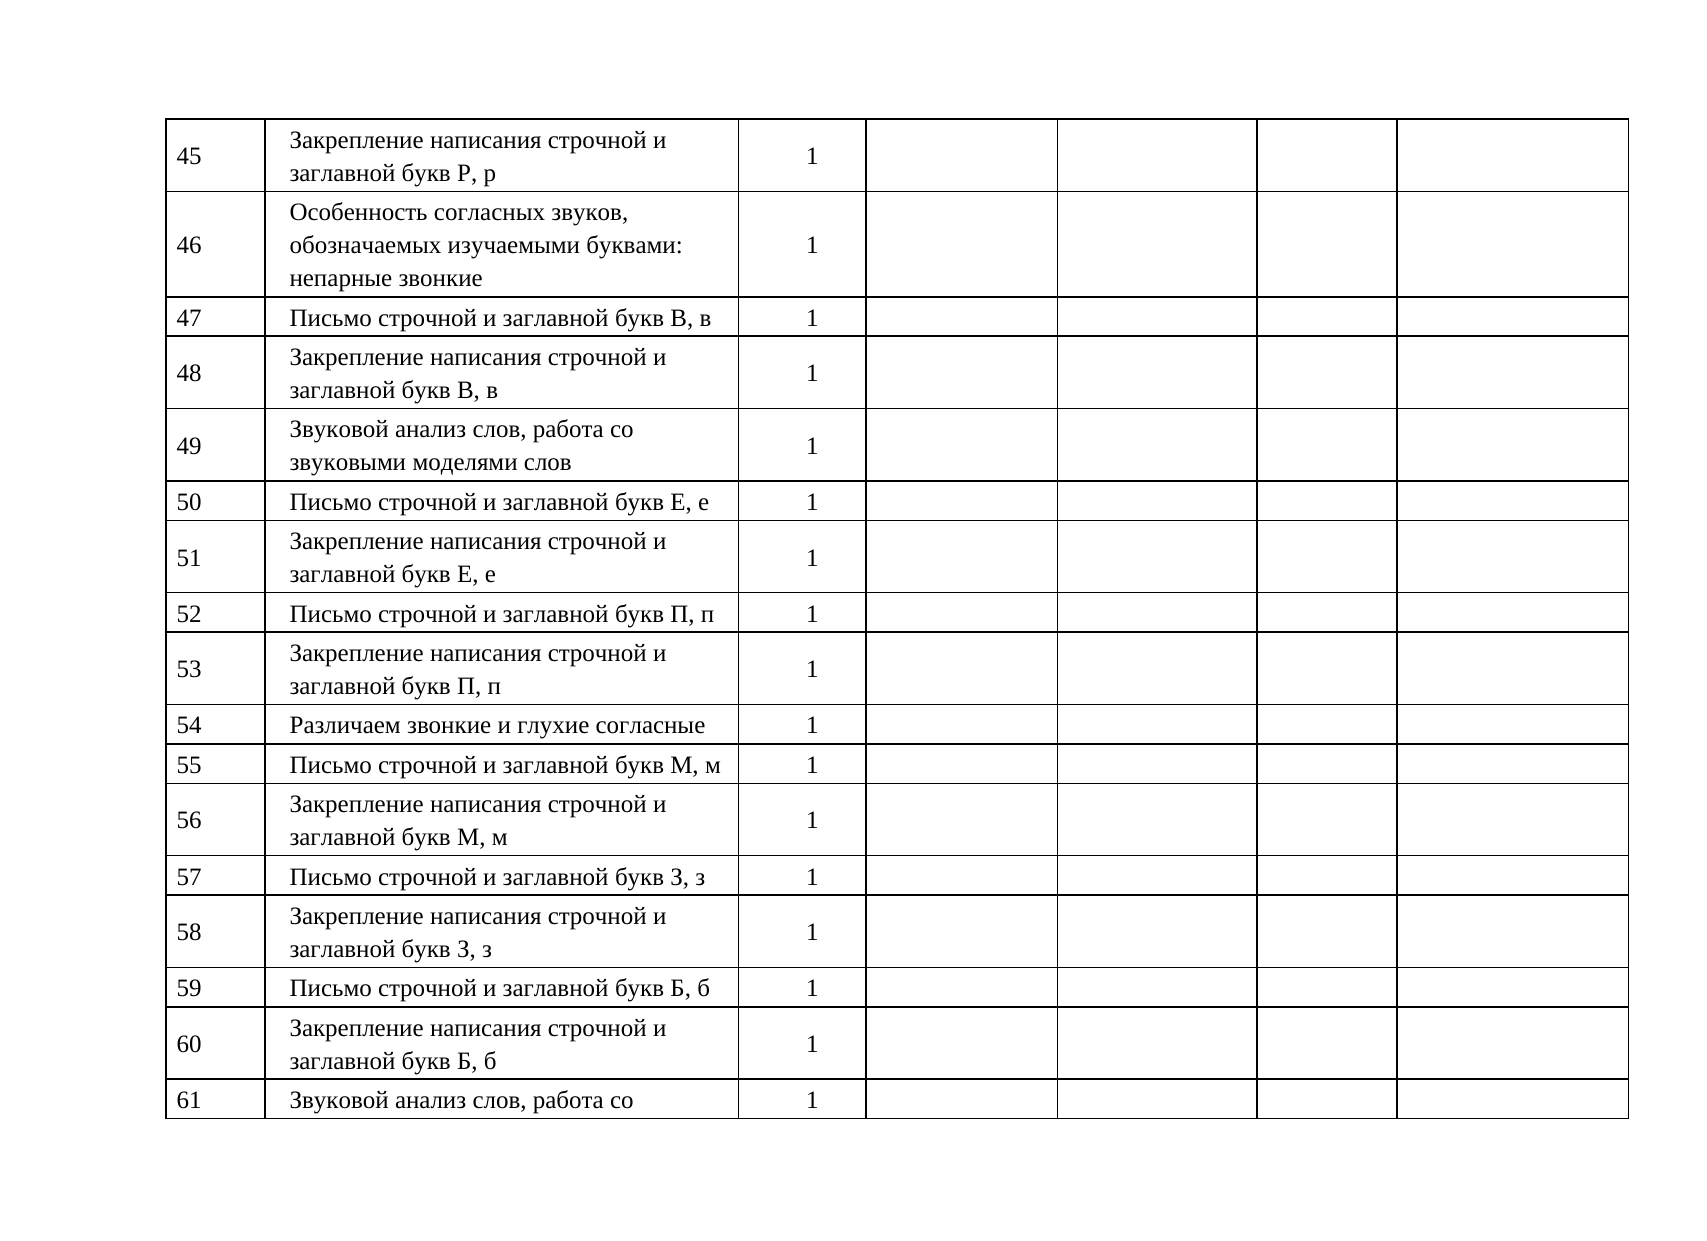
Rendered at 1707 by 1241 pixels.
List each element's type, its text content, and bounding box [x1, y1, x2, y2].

table_cell 1 [739, 633, 865, 704]
table_cell [1058, 337, 1256, 408]
table_cell [1398, 745, 1628, 782]
table_cell Закрепление написания строчной и заглавной букв В, в [266, 337, 738, 408]
table_cell Письмо строчной и заглавной букв М, м [266, 745, 738, 782]
table_cell [1398, 1008, 1628, 1078]
table_cell [867, 521, 1057, 592]
table_cell 1 [739, 896, 865, 967]
table_cell Письмо строчной и заглавной букв П, п [266, 593, 738, 631]
table_cell [1258, 745, 1396, 782]
table_cell Закрепление написания строчной и заглавной букв М, м [266, 784, 738, 855]
table_cell 60 [167, 1008, 264, 1078]
table_cell [867, 192, 1057, 296]
table_cell [1398, 856, 1628, 894]
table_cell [266, 1080, 738, 1118]
table_cell [1058, 784, 1256, 855]
table_cell [1058, 593, 1256, 631]
table_cell [867, 298, 1057, 335]
table_cell [1398, 593, 1628, 631]
table_cell 1 [739, 968, 865, 1006]
table_cell [1058, 1080, 1256, 1118]
table_cell 53 [167, 633, 264, 704]
table_cell 1 [739, 745, 865, 782]
table_cell Закрепление написания строчной и заглавной букв П, п [266, 633, 738, 704]
table_cell Различаем звонкие и глухие согласные [266, 705, 738, 743]
table_cell [1258, 192, 1396, 296]
table_cell [1058, 192, 1256, 296]
table_cell [1058, 298, 1256, 335]
table_cell 1 [739, 482, 865, 519]
table_cell [867, 856, 1057, 894]
table_cell [1398, 896, 1628, 967]
table_cell [1398, 633, 1628, 704]
table_cell Звуковой анализ слов, работа со звуковыми моделями слов [266, 409, 738, 480]
table_cell [867, 745, 1057, 782]
table_cell 46 [167, 192, 264, 296]
table_cell Закрепление написания строчной и заглавной букв Р, р [266, 120, 738, 191]
table_cell Особенность согласных звуков, обозначаемых изучаемыми буквами: непарные звонкие [266, 192, 738, 296]
table_cell [1398, 337, 1628, 408]
table_cell [1258, 337, 1396, 408]
table_cell Закрепление написания строчной и заглавной букв Е, е [266, 521, 738, 592]
table_cell 1 [739, 298, 865, 335]
table_cell 61 [167, 1080, 264, 1118]
table_cell 1 [739, 784, 865, 855]
table_cell [1058, 409, 1256, 480]
table_cell 1 [739, 521, 865, 592]
table_cell 1 [739, 593, 865, 631]
table_cell [1058, 120, 1256, 191]
table_cell [867, 409, 1057, 480]
table_cell [867, 968, 1057, 1006]
table_cell [1398, 1080, 1628, 1118]
table_cell [1398, 705, 1628, 743]
table_cell [1058, 633, 1256, 704]
table_cell [867, 633, 1057, 704]
table_cell [1258, 409, 1396, 480]
table_cell [1258, 633, 1396, 704]
table_cell [1398, 298, 1628, 335]
table_cell [867, 593, 1057, 631]
table_cell [1398, 192, 1628, 296]
table_cell [867, 120, 1057, 191]
table_cell [1058, 482, 1256, 519]
table_cell [867, 784, 1057, 855]
table_cell [1258, 1080, 1396, 1118]
table_cell [1398, 409, 1628, 480]
table_cell [1258, 120, 1396, 191]
table_cell 48 [167, 337, 264, 408]
table_cell 59 [167, 968, 264, 1006]
table_cell [1058, 521, 1256, 592]
table_cell [1258, 593, 1396, 631]
table_cell 51 [167, 521, 264, 592]
table_cell [1398, 482, 1628, 519]
table_cell [1258, 856, 1396, 894]
table_cell 58 [167, 896, 264, 967]
table_cell [867, 1008, 1057, 1078]
table_cell 1 [739, 856, 865, 894]
table_cell [1398, 968, 1628, 1006]
table_cell [1058, 1008, 1256, 1078]
table_cell [1258, 1008, 1396, 1078]
table_cell Письмо строчной и заглавной букв Б, б [266, 968, 738, 1006]
table_cell 52 [167, 593, 264, 631]
table_cell 47 [167, 298, 264, 335]
table_cell [1058, 896, 1256, 967]
table_cell 50 [167, 482, 264, 519]
table_cell [1398, 120, 1628, 191]
table_cell [1058, 968, 1256, 1006]
table_cell 1 [739, 409, 865, 480]
table_cell [1058, 745, 1256, 782]
table_cell [1258, 521, 1396, 592]
table_cell Закрепление написания строчной и заглавной букв З, з [266, 896, 738, 967]
table_cell [1398, 784, 1628, 855]
table_cell [1258, 705, 1396, 743]
table_cell [1398, 521, 1628, 592]
table_cell [867, 1080, 1057, 1118]
table_cell 1 [739, 192, 865, 296]
table_cell 1 [739, 1008, 865, 1078]
table_cell [1258, 298, 1396, 335]
table_cell [1258, 784, 1396, 855]
table_cell [1258, 482, 1396, 519]
table_cell Письмо строчной и заглавной букв Е, е [266, 482, 738, 519]
table_cell 1 [739, 337, 865, 408]
table_cell [1258, 896, 1396, 967]
table_cell [867, 896, 1057, 967]
table_cell 54 [167, 705, 264, 743]
table_cell [867, 705, 1057, 743]
table_cell 49 [167, 409, 264, 480]
table_cell [1058, 705, 1256, 743]
table_cell 55 [167, 745, 264, 782]
table_cell 56 [167, 784, 264, 855]
table_cell Письмо строчной и заглавной букв З, з [266, 856, 738, 894]
table_cell 45 [167, 120, 264, 191]
table_cell 57 [167, 856, 264, 894]
table_cell [867, 337, 1057, 408]
table_cell Письмо строчной и заглавной букв В, в [266, 298, 738, 335]
table_cell [1058, 856, 1256, 894]
table_cell 1 [739, 705, 865, 743]
table_cell 1 [739, 120, 865, 191]
table_cell 1 [739, 1080, 865, 1118]
table_cell [867, 482, 1057, 519]
table_cell Закрепление написания строчной и заглавной букв Б, б [266, 1008, 738, 1078]
table_cell [1258, 968, 1396, 1006]
